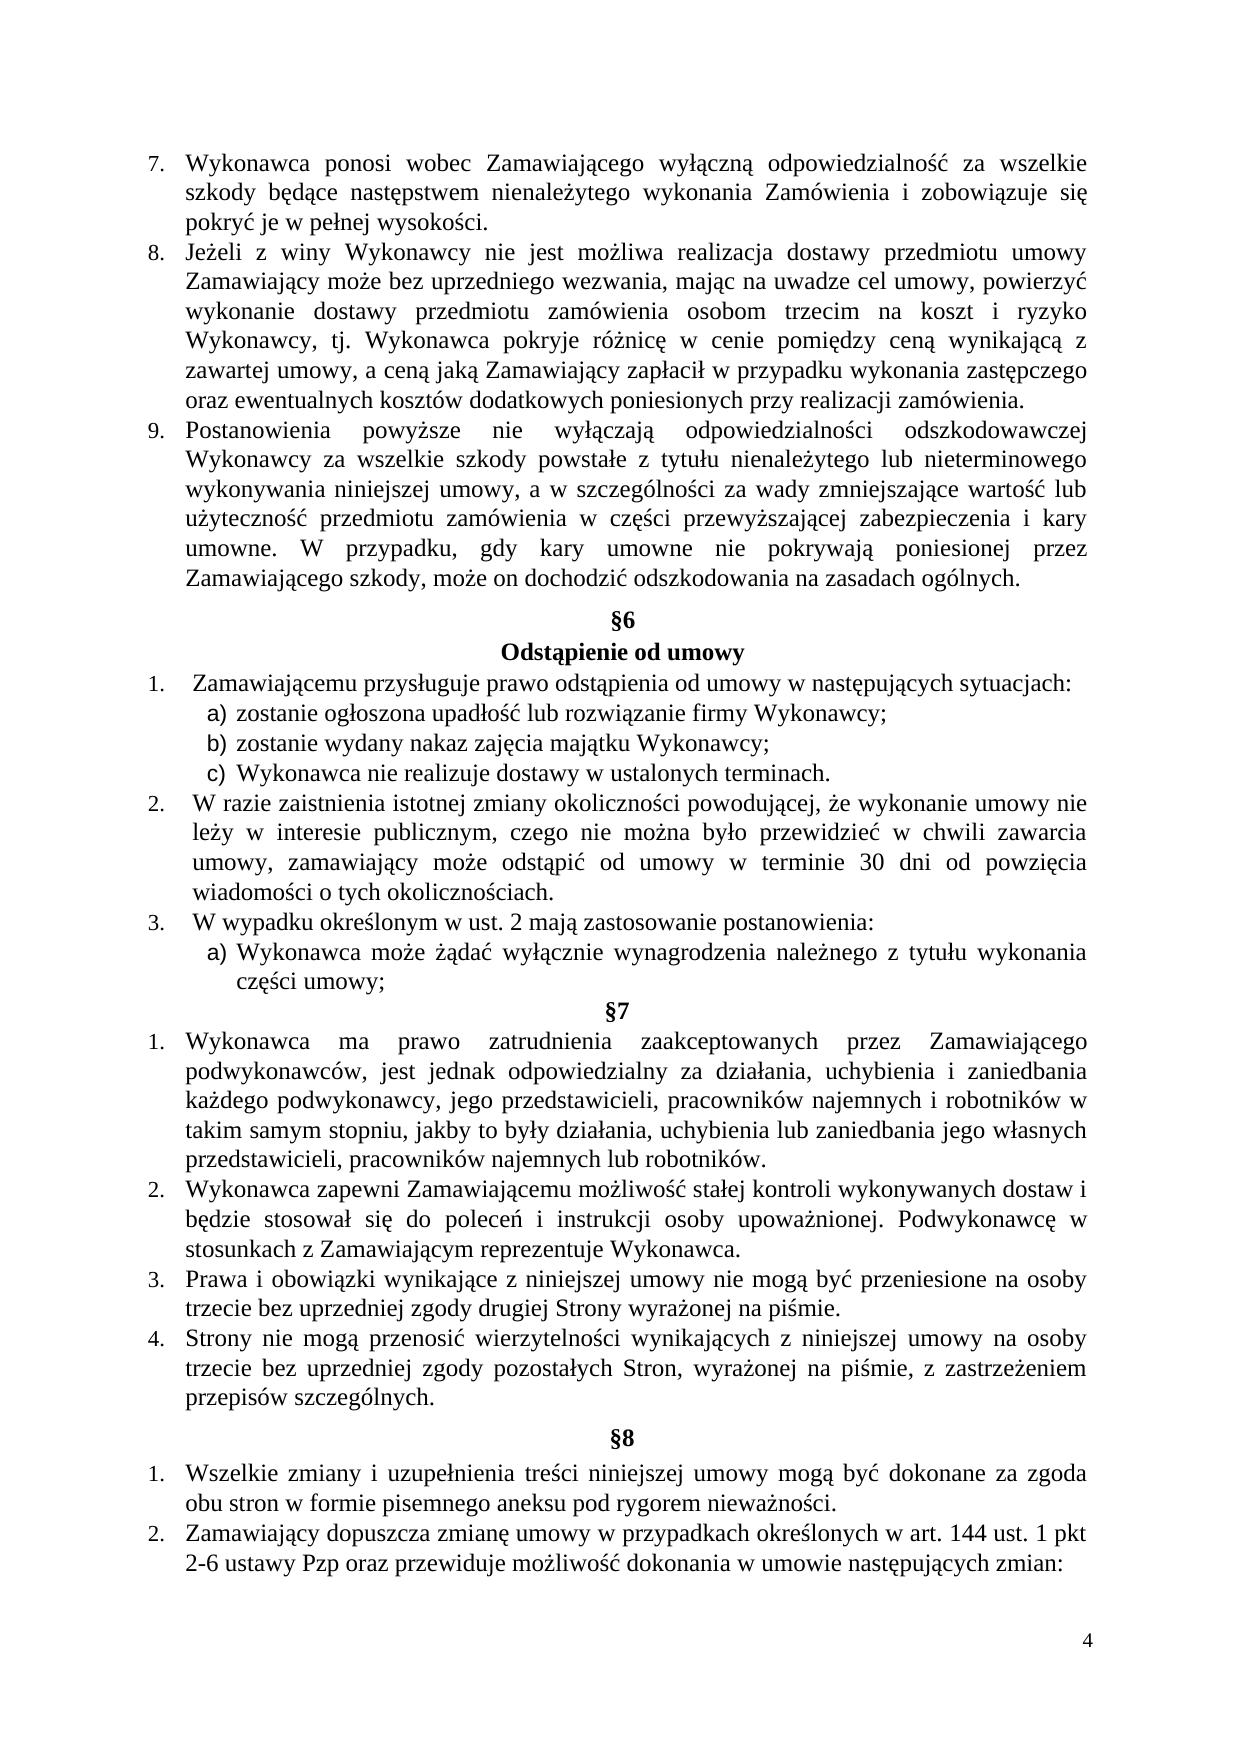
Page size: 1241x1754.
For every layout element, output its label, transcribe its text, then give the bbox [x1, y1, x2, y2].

list zostanie wydany nakaz zajęcia majątku Wykonawcy; [207, 728, 1088, 757]
list Wykonawca nie realizuje dostawy w ustalonych terminach. [207, 758, 1088, 787]
text §7 [351, 996, 882, 1025]
list Wykonawca zapewni Zamawiającemu możliwość stałej kontroli wykonywanych dostaw i będzie stosował się do poleceń i instrukcji osoby upoważnionej. Podwykonawcę w stosunkach z Zamawiającym reprezentuje Wykonawca. [148, 1174, 1088, 1262]
list Wykonawca może żądać wyłącznie wynagrodzenia należnego z tytułu wykonania części umowy; [207, 937, 1088, 995]
list Wykonawca ma prawo zatrudnienia zaakceptowanych przez Zamawiającego podwykonawców, jest jednak odpowiedzialny za działania, uchybienia i zaniedbania każdego podwykonawcy, jego przedstawicieli, pracowników najemnych i robotników w takim samym stopniu, jakby to były działania, uchybienia lub zaniedbania jego własnych przedstawicieli, pracowników najemnych lub robotników. [148, 1026, 1088, 1173]
list W razie zaistnienia istotnej zmiany okoliczności powodującej, że wykonanie umowy nie leży w interesie publicznym, czego nie można było przewidzieć w chwili zawarcia umowy, zamawiający może odstąpić od umowy w terminie 30 dni od powzięcia wiadomości o tych okolicznościach. [148, 788, 1088, 905]
list Jeżeli z winy Wykonawcy nie jest możliwa realizacja dostawy przedmiotu umowy Zamawiający może bez uprzedniego wezwania, mając na uwadze cel umowy, powierzyć wykonanie dostawy przedmiotu zamówienia osobom trzecim na koszt i ryzyko Wykonawcy, tj. Wykonawca pokryje różnicę w cenie pomiędzy ceną wynikającą z zawartej umowy, a ceną jaką Zamawiający zapłacił w przypadku wykonania zastępczego oraz ewentualnych kosztów dodatkowych poniesionych przy realizacji zamówienia. [148, 237, 1088, 413]
list Wykonawca ponosi wobec Zamawiającego wyłączną odpowiedzialność za wszelkie szkody będące następstwem nienależytego wykonania Zamówienia i zobowiązuje się pokryć je w pełnej wysokości. [148, 148, 1088, 236]
list Zamawiającemu przysługuje prawo odstąpienia od umowy w następujących sytuacjach: [148, 668, 1088, 697]
list W wypadku określonym w ust. 2 mają zastosowanie postanowienia: [148, 907, 1088, 935]
text §6 [158, 606, 1088, 634]
list Prawa i obowiązki wynikające z niniejszej umowy nie mogą być przeniesione na osoby trzecie bez uprzedniej zgody drugiej Strony wyrażonej na piśmie. [148, 1264, 1088, 1322]
list Wszelkie zmiany i uzupełnienia treści niniejszej umowy mogą być dokonane za zgoda obu stron w formie pisemnego aneksu pod rygorem nieważności. [148, 1458, 1088, 1517]
list Strony nie mogą przenosić wierzytelności wynikających z niniejszej umowy na osoby trzecie bez uprzedniej zgody pozostałych Stron, wyrażonej na piśmie, z zastrzeżeniem przepisów szczególnych. [148, 1323, 1088, 1411]
list zostanie ogłoszona upadłość lub rozwiązanie firmy Wykonawcy; [207, 698, 1088, 727]
list Postanowienia powyższe nie wyłączają odpowiedzialności odszkodowawczej Wykonawcy za wszelkie szkody powstałe z tytułu nienależytego lub nieterminowego wykonywania niniejszej umowy, a w szczególności za wady zmniejszające wartość lub użyteczność przedmiotu zamówienia w części przewyższającej zabezpieczenia i kary umowne. W przypadku, gdy kary umowne nie pokrywają poniesionej przez Zamawiającego szkody, może on dochodzić odszkodowania na zasadach ogólnych. [148, 415, 1088, 591]
text Odstąpienie od umowy [158, 637, 1088, 665]
text §8 [351, 1423, 892, 1452]
list Zamawiający dopuszcza zmianę umowy w przypadkach określonych w art. 144 ust. 1 pkt 2-6 ustawy Pzp oraz przewiduje możliwość dokonania w umowie następujących zmian: [148, 1518, 1088, 1576]
